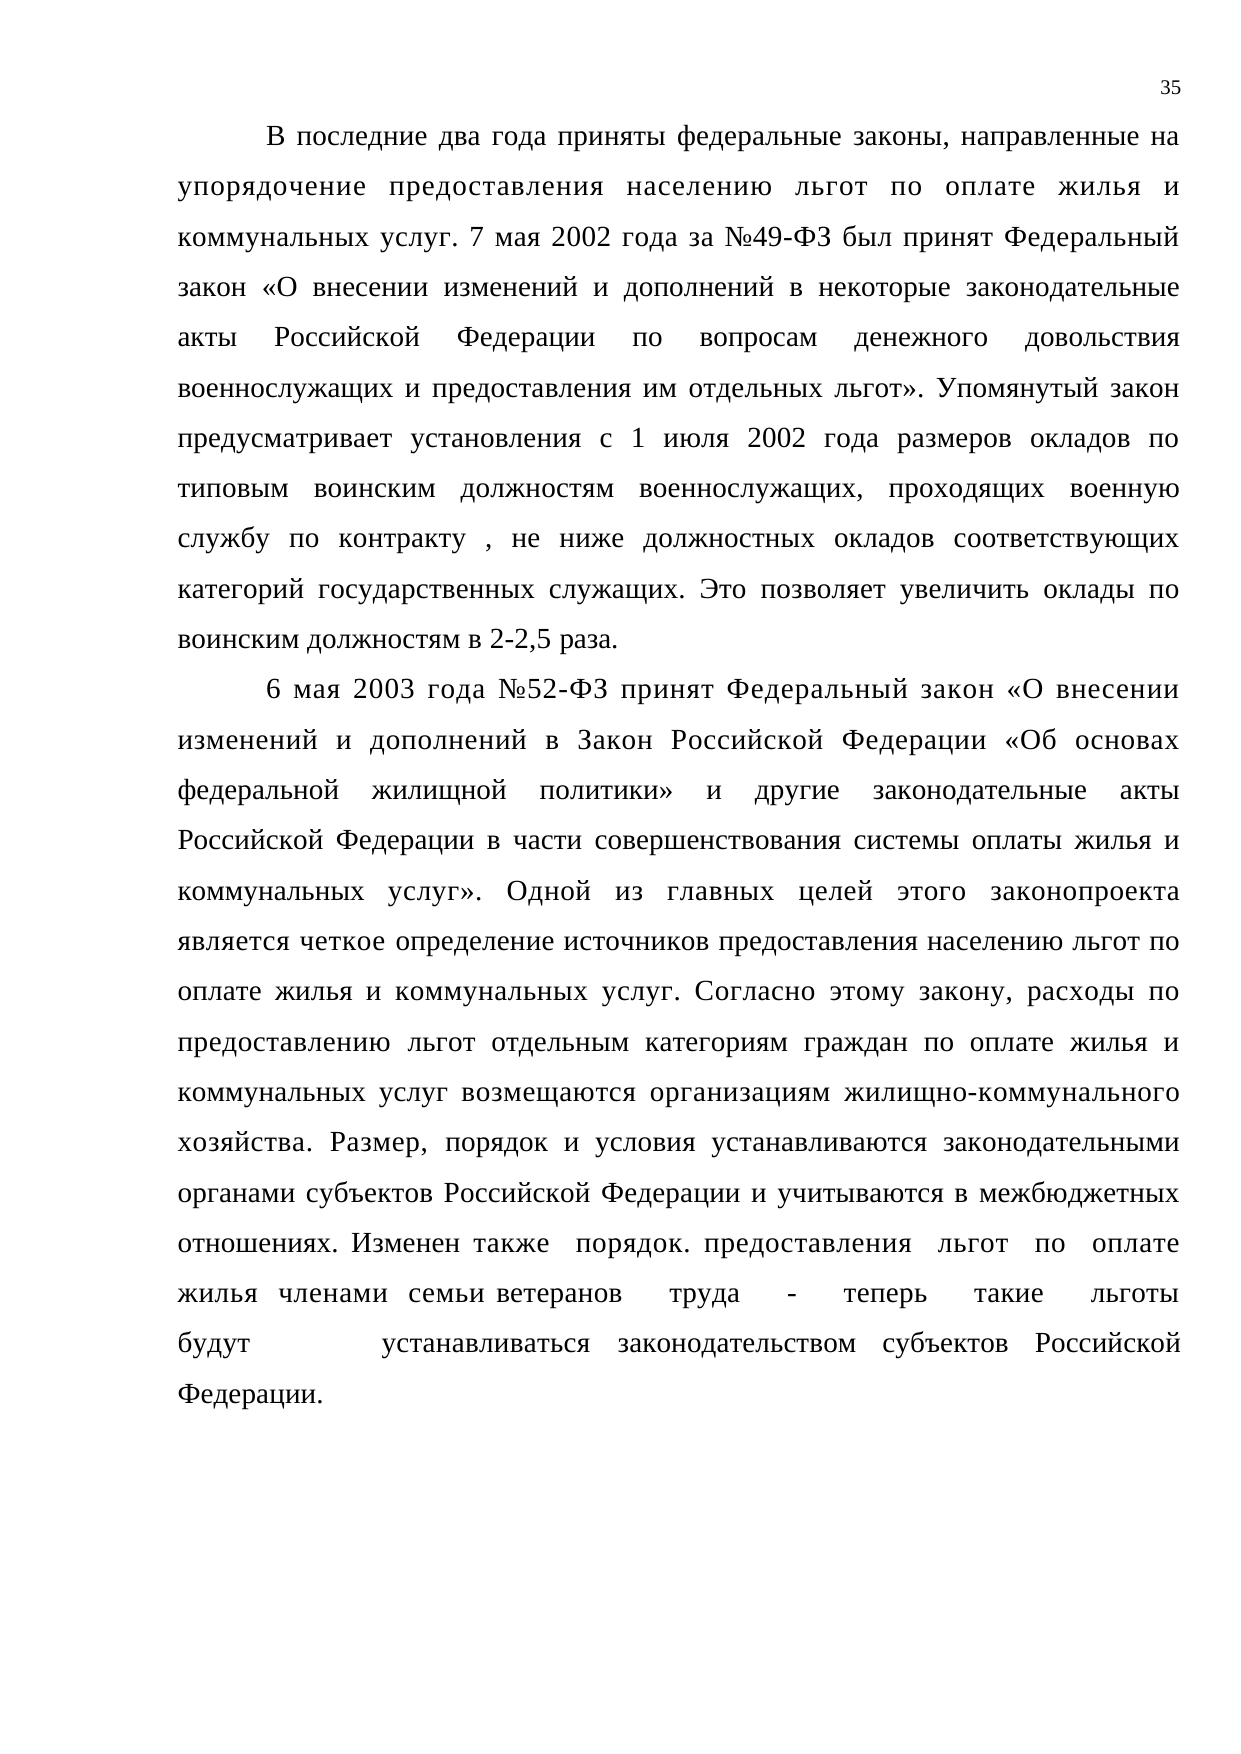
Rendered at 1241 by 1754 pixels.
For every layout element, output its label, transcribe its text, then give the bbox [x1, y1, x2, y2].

text 6 мая 2003 года №52-ФЗ принят Федеральный закон «О внесении изменений и дополнений в Закон Российской Федерации «Об основах федеральной жилищной политики» и другие законодательные акты Российской Федерации в части совершенствования системы оплаты жилья и коммунальных услуг». Одной из главных целей этого законопроекта является четкое определение источников предоставления населению льгот по оплате жилья и коммунальных услуг. Согласно этому закону, расходы по предоставлению льгот отдельным категориям граждан по оплате жилья и коммунальных услуг возмещаются организациям жилищно-коммунального хозяйства. Размер, порядок и условия устанавливаются законодательными органами субъектов Российской Федерации и учитываются в межбюджетных отношениях. Изменен также порядок. предоставления льгот по оплате жилья членами семьи ветеранов труда - теперь такие льготы будут устанавливаться законодательством субъектов Российской Федерации. [177, 672, 1181, 1409]
text В последние два года приняты федеральные законы, направленные на упорядочение предоставления населению льгот по оплате жилья и коммунальных услуг. 7 мая 2002 года за №49-ФЗ был принят Федеральный закон «О внесении изменений и дополнений в некоторые законодательные акты Российской Федерации по вопросам денежного довольствия военнослужащих и предоставления им отдельных льгот». Упомянутый закон предусматривает установления с 1 июля 2002 года размеров окладов по типовым воинским должностям военнослужащих, проходящих военную службу по контракту , не ниже должностных окладов соответствующих категорий государственных служащих. Это позволяет увеличить оклады по воинским должностям в 2-2,5 раза. [177, 118, 1181, 655]
